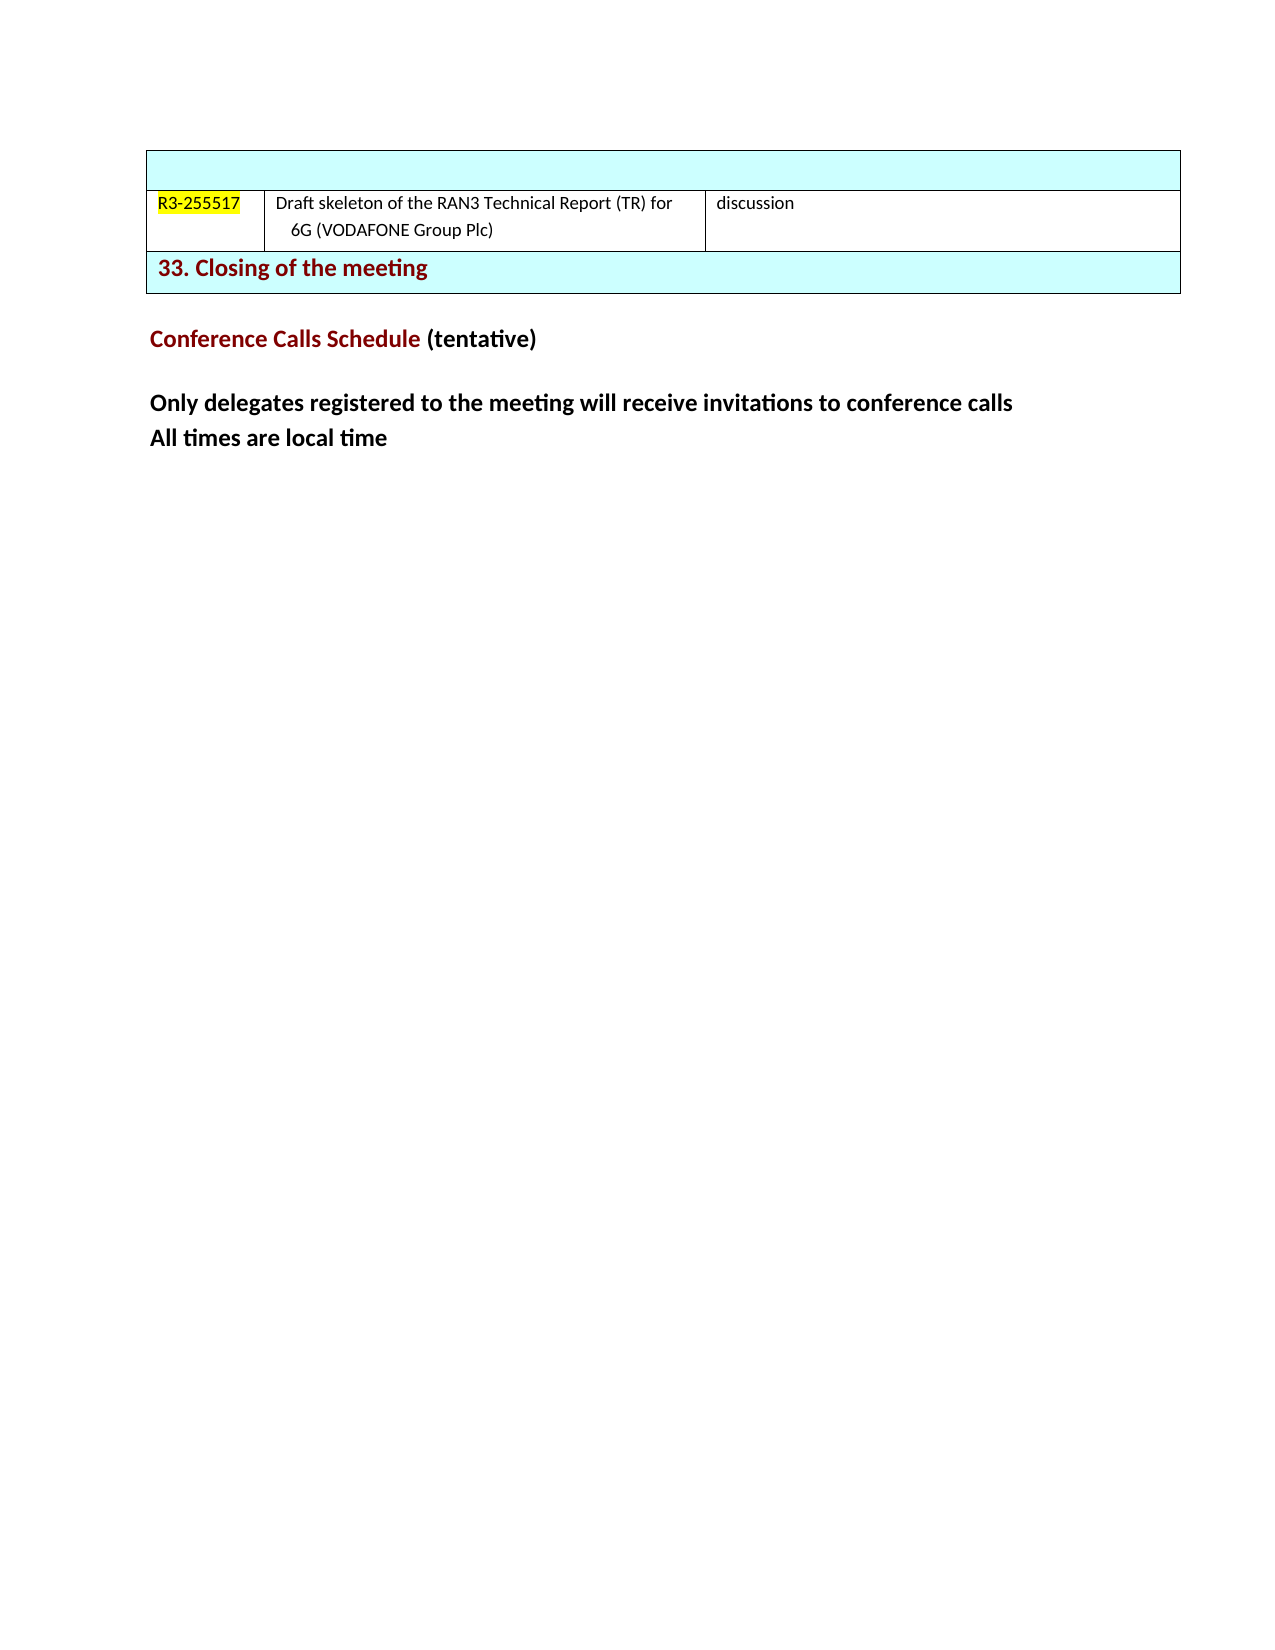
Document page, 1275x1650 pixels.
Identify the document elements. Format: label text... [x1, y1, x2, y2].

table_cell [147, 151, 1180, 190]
text Only delegates registered to the meeting will receive invitations to conference calls All times are local time [150, 388, 1125, 486]
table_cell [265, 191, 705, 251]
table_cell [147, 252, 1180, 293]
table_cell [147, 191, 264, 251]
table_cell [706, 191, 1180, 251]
text Conference Calls Schedule (tentative) [150, 323, 1125, 354]
